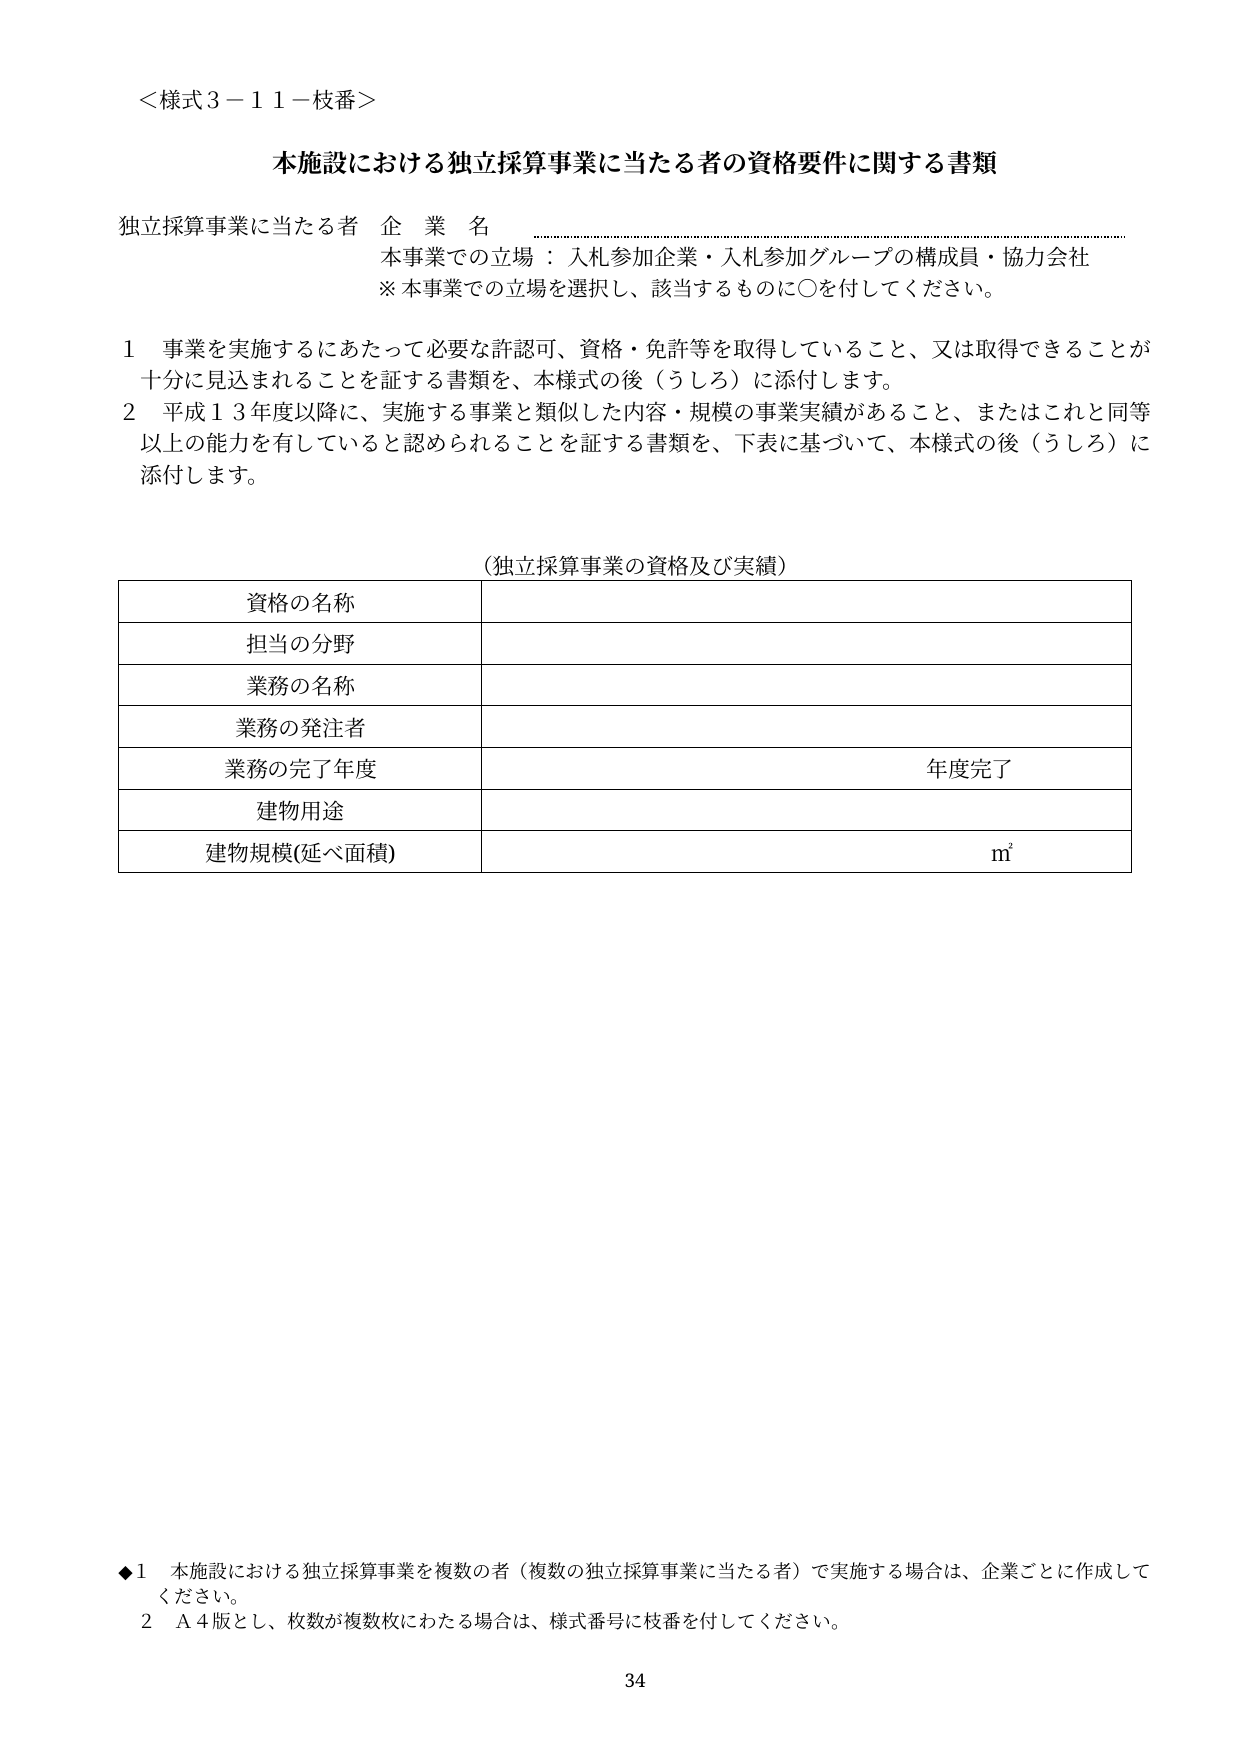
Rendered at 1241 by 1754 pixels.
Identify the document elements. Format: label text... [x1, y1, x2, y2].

text ◆１ 本施設における独立採算事業を複数の者（複数の独立採算事業に当たる者）で実施する場合は、企業ごとに作成してください。 [118, 1558, 1152, 1608]
table_header 資格の名称 [119, 581, 481, 622]
table_cell ㎡ [482, 831, 1131, 872]
text 本施設における独立採算事業に当たる者の資格要件に関する書類 [118, 143, 1152, 179]
table_cell [482, 665, 1131, 705]
text 本事業での立場 ： 入札参加企業・入札参加グループの構成員・協力会社 [118, 241, 1152, 272]
text ２ 平成１３年度以降に、実施する事業と類似した内容・規模の事業実績があること、またはこれと同等以上の能力を有していると認められることを証する書類を、下表に基づいて、本様式の後（うしろ）に添付します。 [118, 395, 1152, 489]
table_cell 業務の完了年度 [119, 748, 481, 789]
table_cell 担当の分野 [119, 623, 481, 664]
table_cell [482, 623, 1131, 664]
table_cell 年度完了 [482, 748, 1131, 789]
table_cell 建物規模(延べ面積) [119, 831, 481, 872]
table_cell [482, 790, 1131, 830]
text ２ Ａ４版とし、枚数が複数枚にわたる場合は、様式番号に枝番を付してください。 [137, 1608, 1152, 1633]
text ＜様式３－１１－枝番＞ [137, 89, 1152, 114]
table_cell 建物用途 [119, 790, 481, 830]
text １ 事業を実施するにあたって必要な許認可、資格・免許等を取得していること、又は取得できることが十分に見込まれることを証する書類を、本様式の後（うしろ）に添付します。 [118, 332, 1152, 395]
table_header [482, 581, 1131, 622]
table_cell 業務の発注者 [119, 706, 481, 747]
table_cell [482, 706, 1131, 747]
table_cell 業務の名称 [119, 665, 481, 705]
text ※ 本事業での立場を選択し、該当するものに○を付してください。 [118, 272, 1152, 302]
text （独立採算事業の資格及び実績） [118, 549, 1152, 580]
text 独立採算事業に当たる者 企業名 [118, 209, 1152, 241]
